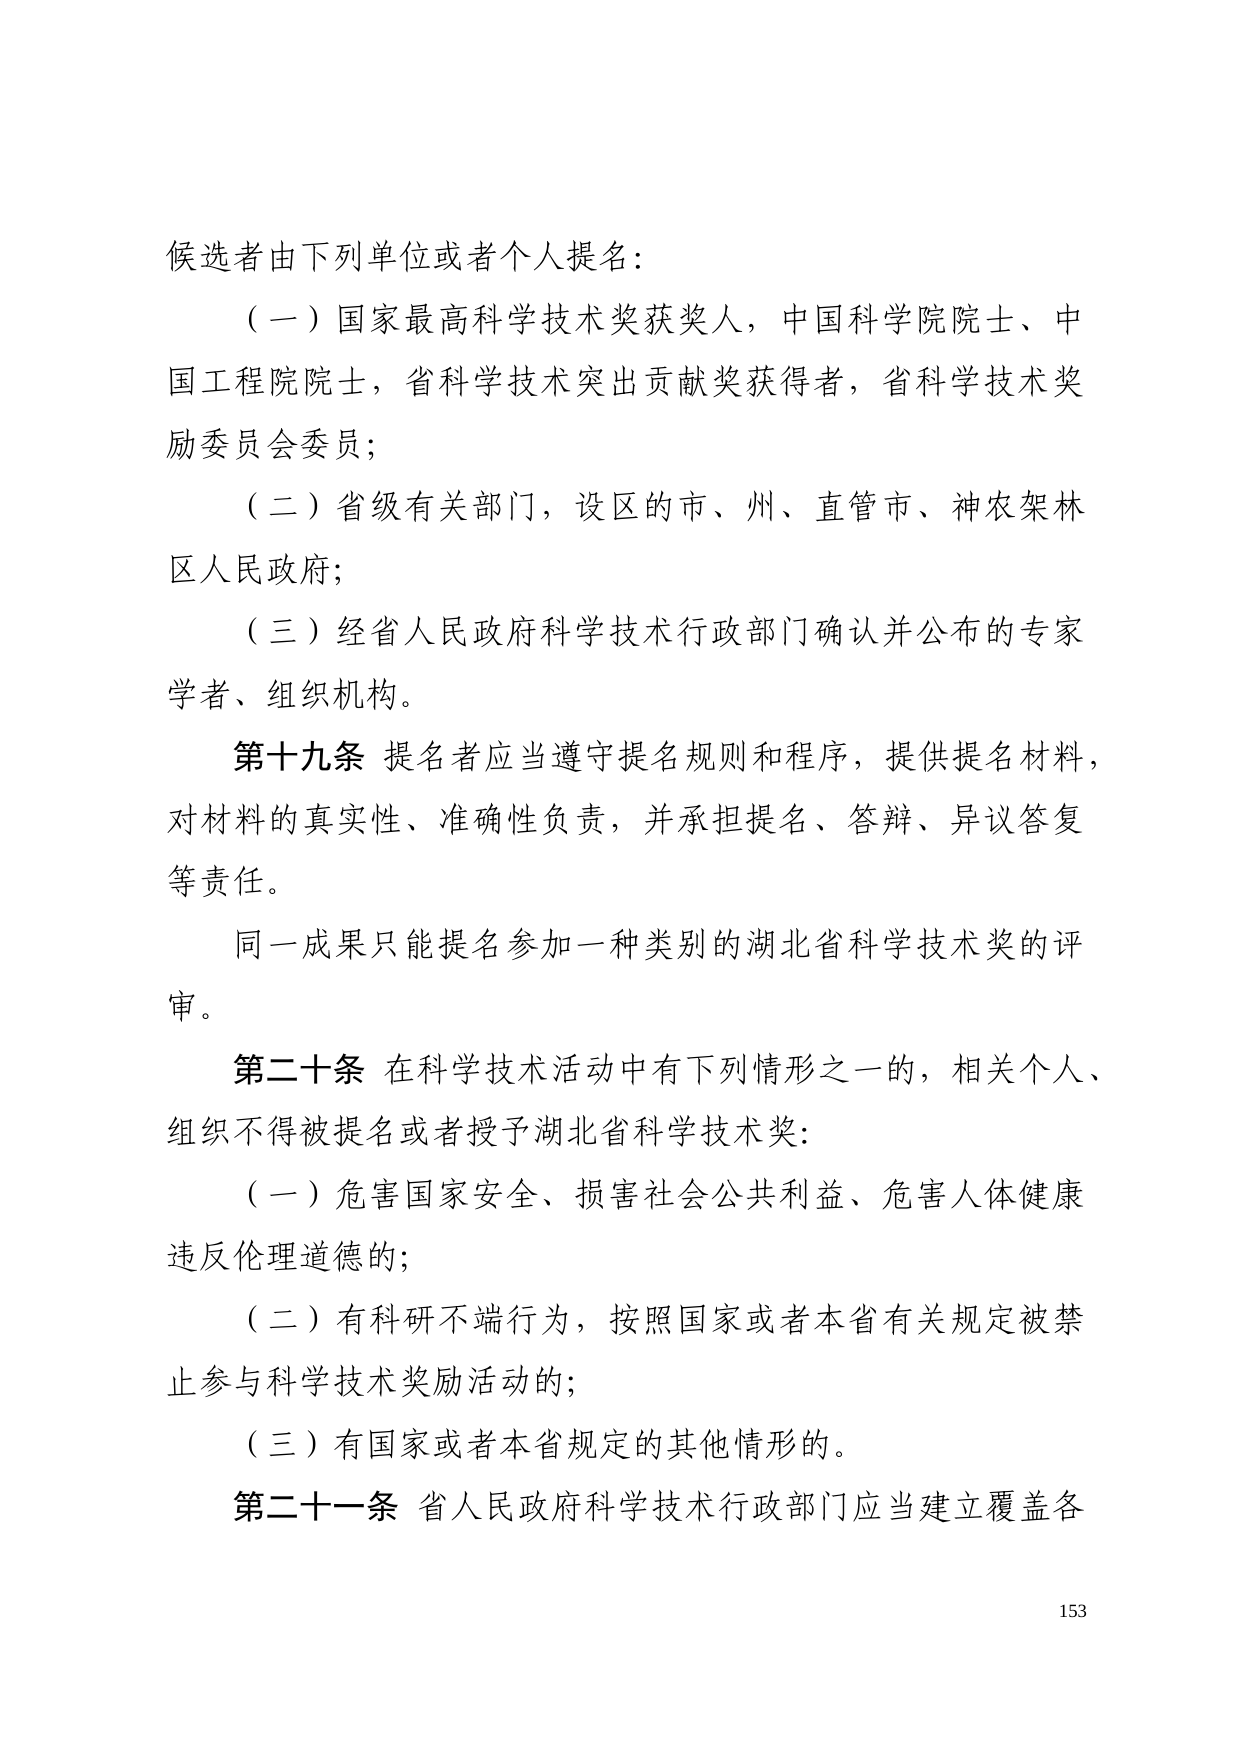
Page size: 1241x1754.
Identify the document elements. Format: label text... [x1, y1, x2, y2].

text （三）有国家或者本省规定的其他情形的。 [165, 1406, 1087, 1468]
text （二）有科研不端行为，按照国家或者本省有关规定被禁止参与科学技术奖励活动的； [165, 1281, 1087, 1406]
text （二）省级有关部门，设区的市、州、直管市、神农架林区人民政府； [165, 468, 1087, 593]
text （一）国家最高科学技术奖获奖人，中国科学院院士、中国工程院院士，省科学技术突出贡献奖获得者，省科学技术奖励委员会委员； [165, 281, 1087, 468]
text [165, 1468, 1087, 1531]
text 第十九条 提名者应当遵守提名规则和程序，提供提名材料，对材料的真实性、准确性负责，并承担提名、答辩、异议答复等责任。 [165, 718, 1087, 906]
text （一）危害国家安全、损害社会公共利益、危害人体健康、违反伦理道德的； [165, 1156, 1087, 1281]
text 第二十条 在科学技术活动中有下列情形之一的，相关个人、组织不得被提名或者授予湖北省科学技术奖： [165, 1031, 1087, 1156]
text （三）经省人民政府科学技术行政部门确认并公布的专家、学者、组织机构。 [165, 593, 1087, 718]
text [165, 218, 1087, 281]
text 同一成果只能提名参加一种类别的湖北省科学技术奖的评审。 [165, 906, 1087, 1031]
